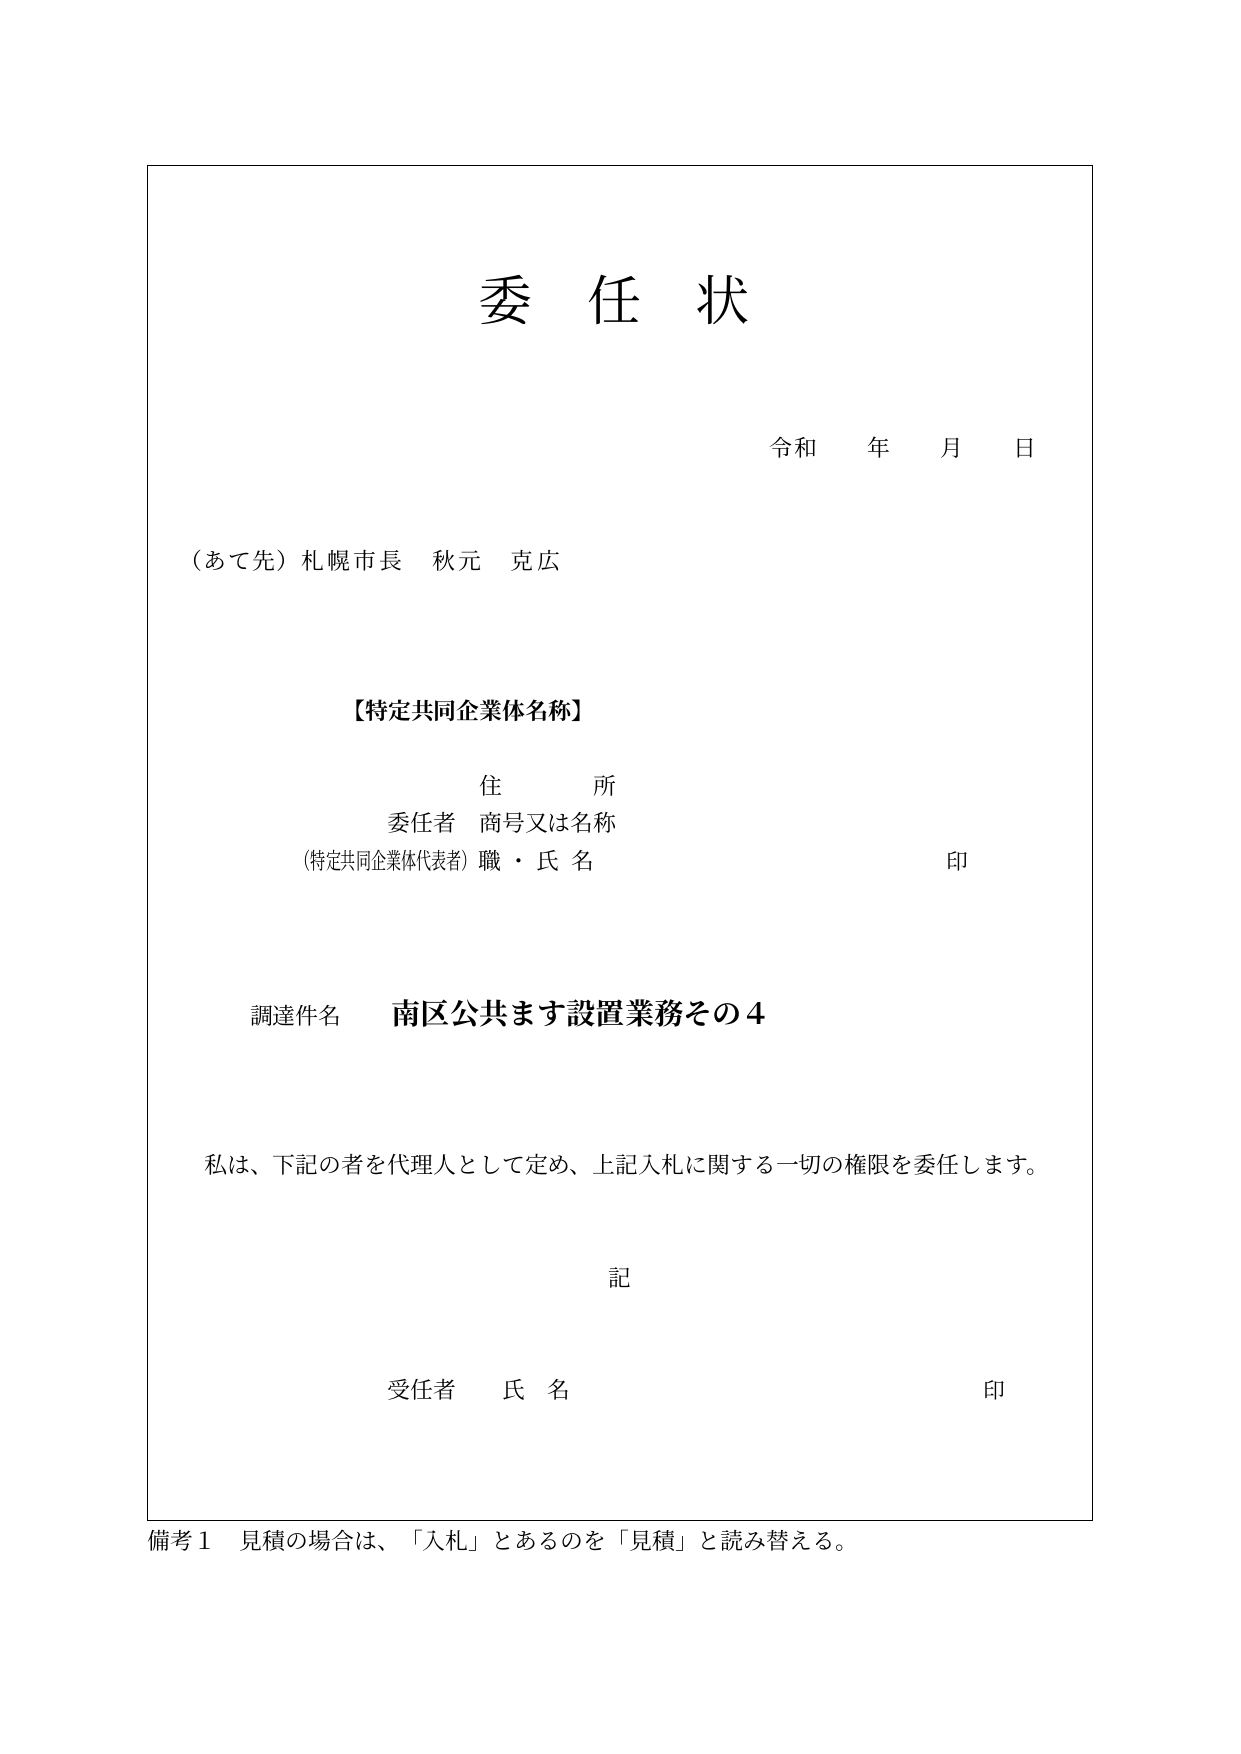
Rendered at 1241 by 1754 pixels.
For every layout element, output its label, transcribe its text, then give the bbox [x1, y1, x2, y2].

table_header 委 任 状 令和 年 月 日 （あて先）札幌市長 秋元 克広 【特定共同企業体名称】 住 所 委任者 商号又は名称 （特定共同企業体代表者） 職 ・ 氏 名 印 調達件名 南区公共ます設置業務その４ 私は、下記の者を代理人として定め、上記入札に関する一切の権限を委任します。 記 受任者 氏 名 印 [148, 166, 1092, 1520]
text 備考１ 見積の場合は、「入札」とあるのを「見積」と読み替える。 [148, 1521, 1092, 1558]
